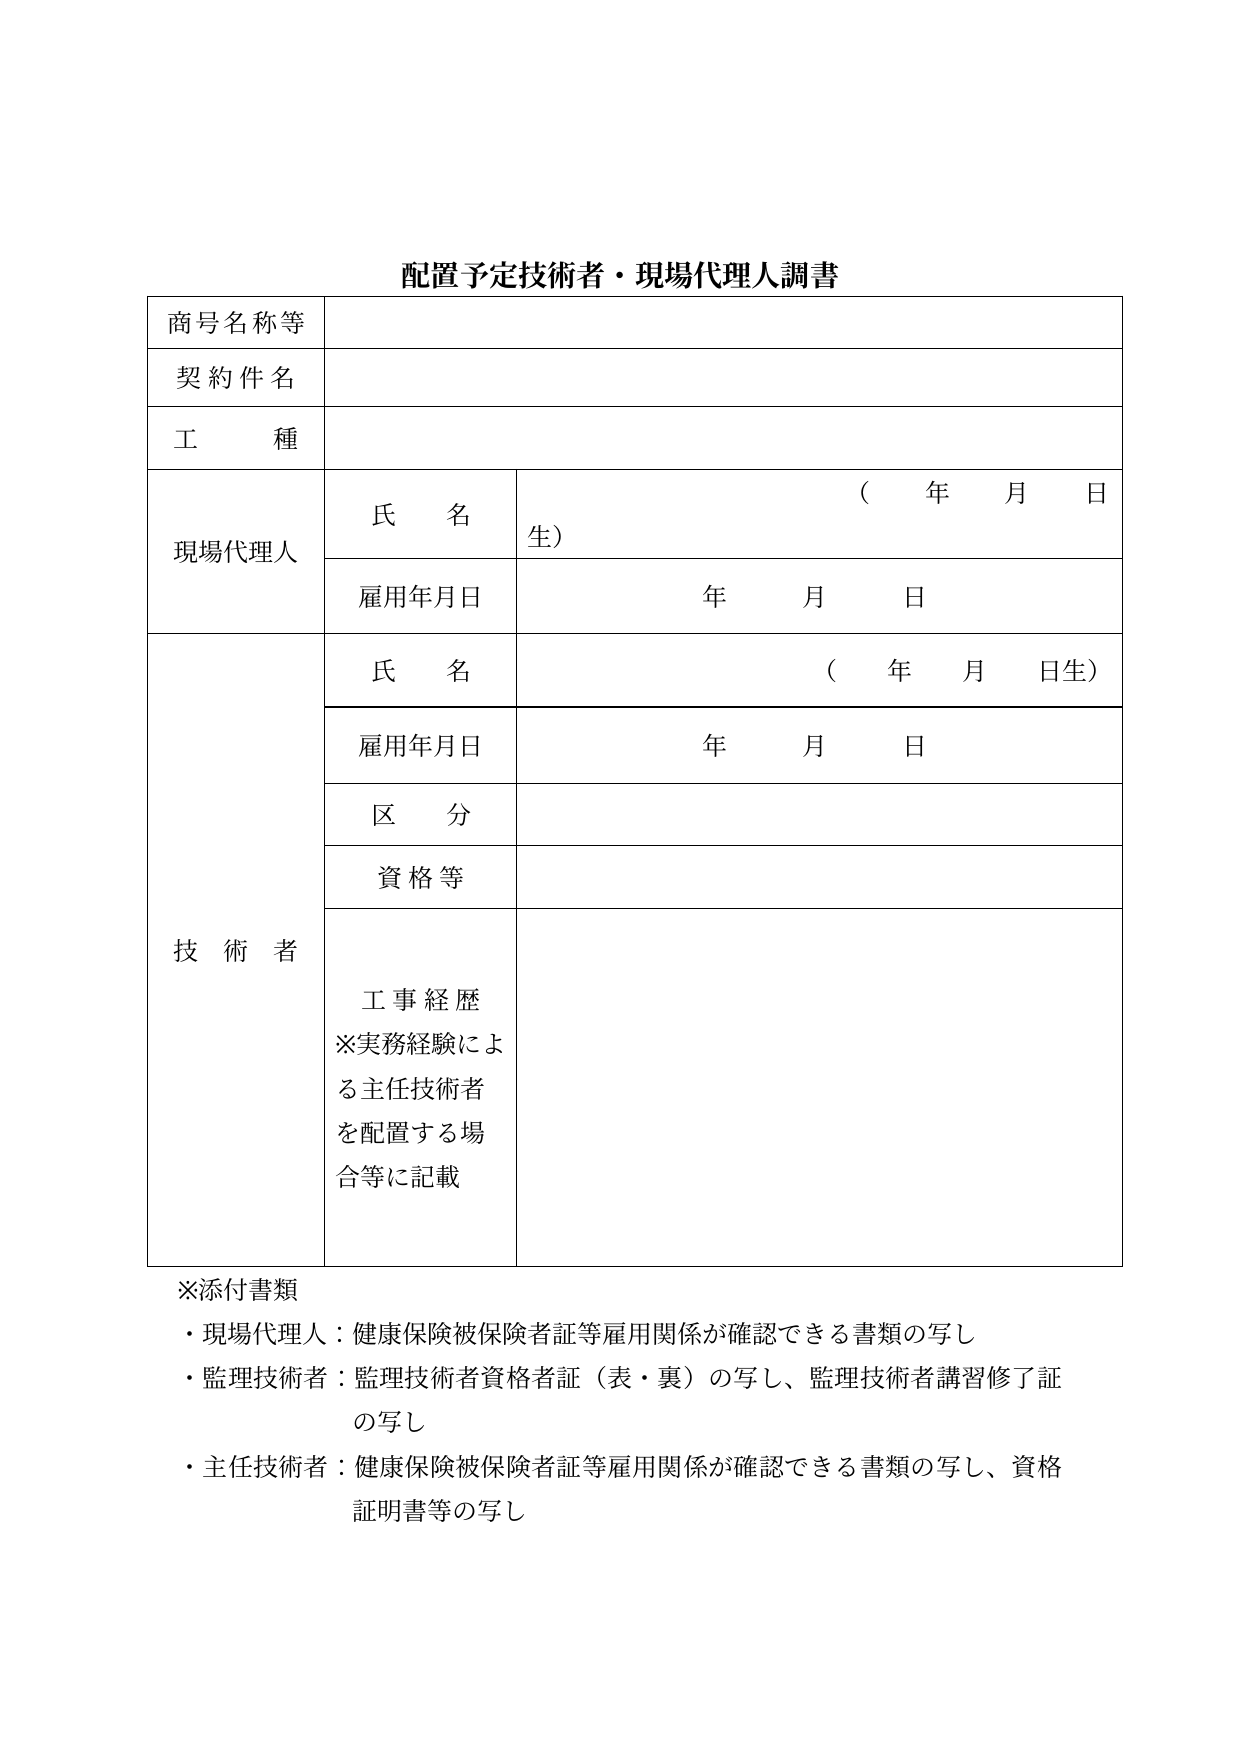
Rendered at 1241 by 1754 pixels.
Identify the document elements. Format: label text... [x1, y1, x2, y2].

table_cell [325, 407, 1122, 469]
text ※添付書類 [177, 1267, 1063, 1311]
table_cell 雇用年月日 [325, 559, 516, 632]
text 配置予定技術者・現場代理人調書 [177, 251, 1063, 296]
table_cell 年 月 日 [517, 708, 1122, 783]
table_cell 現場代理人 [148, 470, 324, 632]
table_cell 工 種 [148, 407, 324, 469]
table_cell （ 年 月 日生） [517, 634, 1122, 706]
table_cell 年 月 日 [517, 559, 1122, 632]
table_cell 資 格 等 [325, 846, 516, 908]
table_cell [517, 846, 1122, 908]
table_cell 氏 名 [325, 634, 516, 706]
table_cell 雇用年月日 [325, 708, 516, 783]
table_cell [325, 349, 1122, 406]
text ・主任技術者：健康保険被保険者証等雇用関係が確認できる書類の写し、資格証明書等の写し [177, 1443, 1063, 1532]
table_header 商号名称等 [148, 297, 324, 347]
table_cell （ 年 月 日生） [517, 470, 1122, 558]
table_cell 工 事 経 歴 ※実務経験による主任技術者を配置する場合等に記載 [325, 909, 516, 1266]
table_cell 区 分 [325, 784, 516, 844]
table_cell [517, 784, 1122, 844]
table_header [325, 297, 1122, 347]
table_cell [517, 909, 1122, 1266]
table_cell 氏 名 [325, 470, 516, 558]
text ・監理技術者：監理技術者資格者証（表・裏）の写し、監理技術者講習修了証の写し [177, 1355, 1063, 1443]
text ・現場代理人：健康保険被保険者証等雇用関係が確認できる書類の写し [177, 1311, 1063, 1355]
table_cell 契 約 件 名 [148, 349, 324, 406]
table_cell 技 術 者 [148, 634, 324, 1266]
